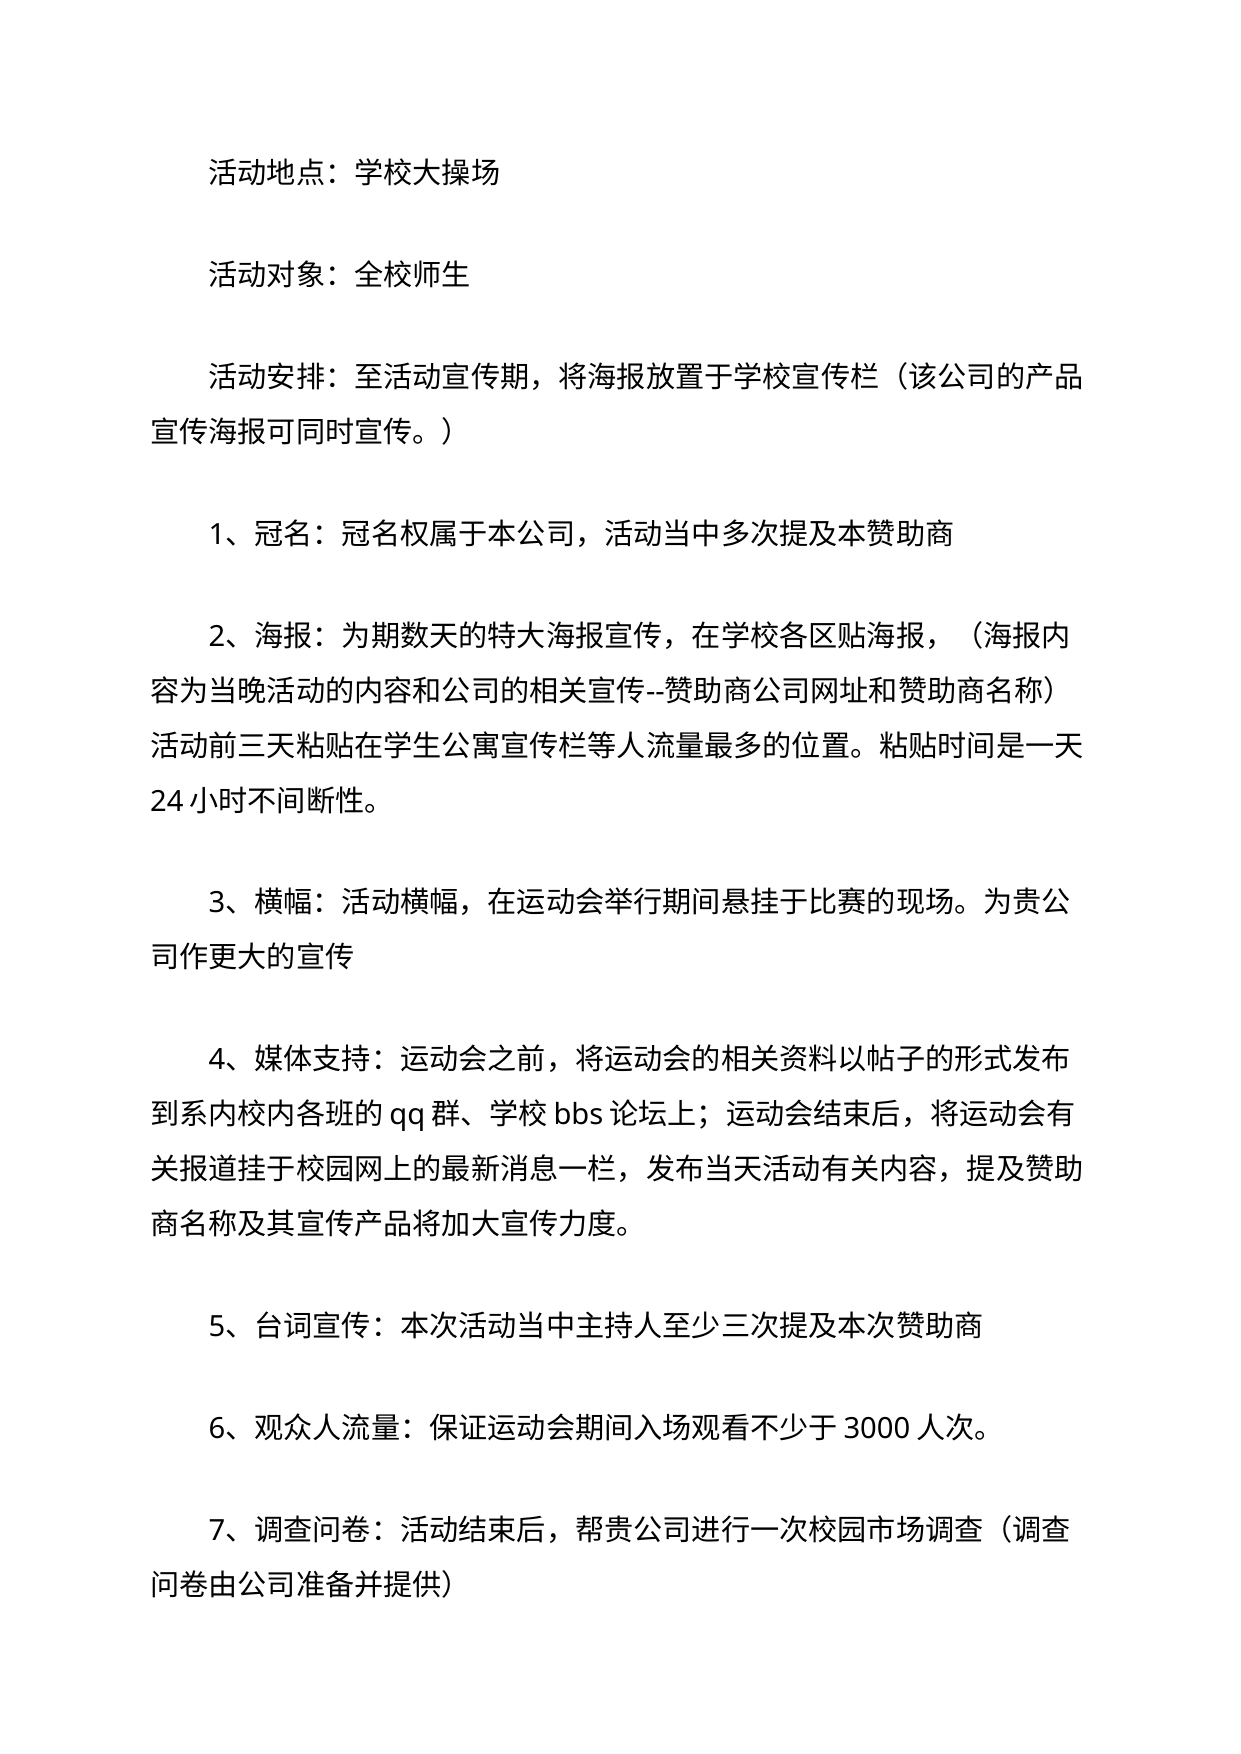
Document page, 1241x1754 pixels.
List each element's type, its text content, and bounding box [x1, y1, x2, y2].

text 活动对象：全校师生 [150, 252, 1090, 294]
text 3、横幅：活动横幅，在运动会举行期间悬挂于比赛的现场。为贵公司作更大的宣传 [150, 879, 1090, 976]
text 活动安排：至活动宣传期，将海报放置于学校宣传栏（该公司的产品宣传海报可同时宣传。） [150, 353, 1090, 451]
text 5、台词宣传：本次活动当中主持人至少三次提及本次赞助商 [150, 1302, 1090, 1345]
text 1、冠名：冠名权属于本公司，活动当中多次提及本赞助商 [150, 510, 1090, 553]
text 活动地点：学校大操场 [150, 150, 1090, 192]
text 7、调查问卷：活动结束后，帮贵公司进行一次校园市场调查（调查问卷由公司准备并提供） [150, 1506, 1090, 1604]
text 2、海报：为期数天的特大海报宣传，在学校各区贴海报，（海报内容为当晚活动的内容和公司的相关宣传--赞助商公司网址和赞助商名称）活动前三天粘贴在学生公寓宣传栏等人流量最多的位置。粘贴时间是一天24小时不间断性。 [150, 612, 1090, 819]
text 4、媒体支持：运动会之前，将运动会的相关资料以帖子的形式发布到系内校内各班的qq群、学校bbs论坛上；运动会结束后，将运动会有关报道挂于校园网上的最新消息一栏，发布当天活动有关内容，提及赞助商名称及其宣传产品将加大宣传力度。 [150, 1036, 1090, 1243]
text 6、观众人流量：保证运动会期间入场观看不少于3000人次。 [150, 1404, 1090, 1447]
